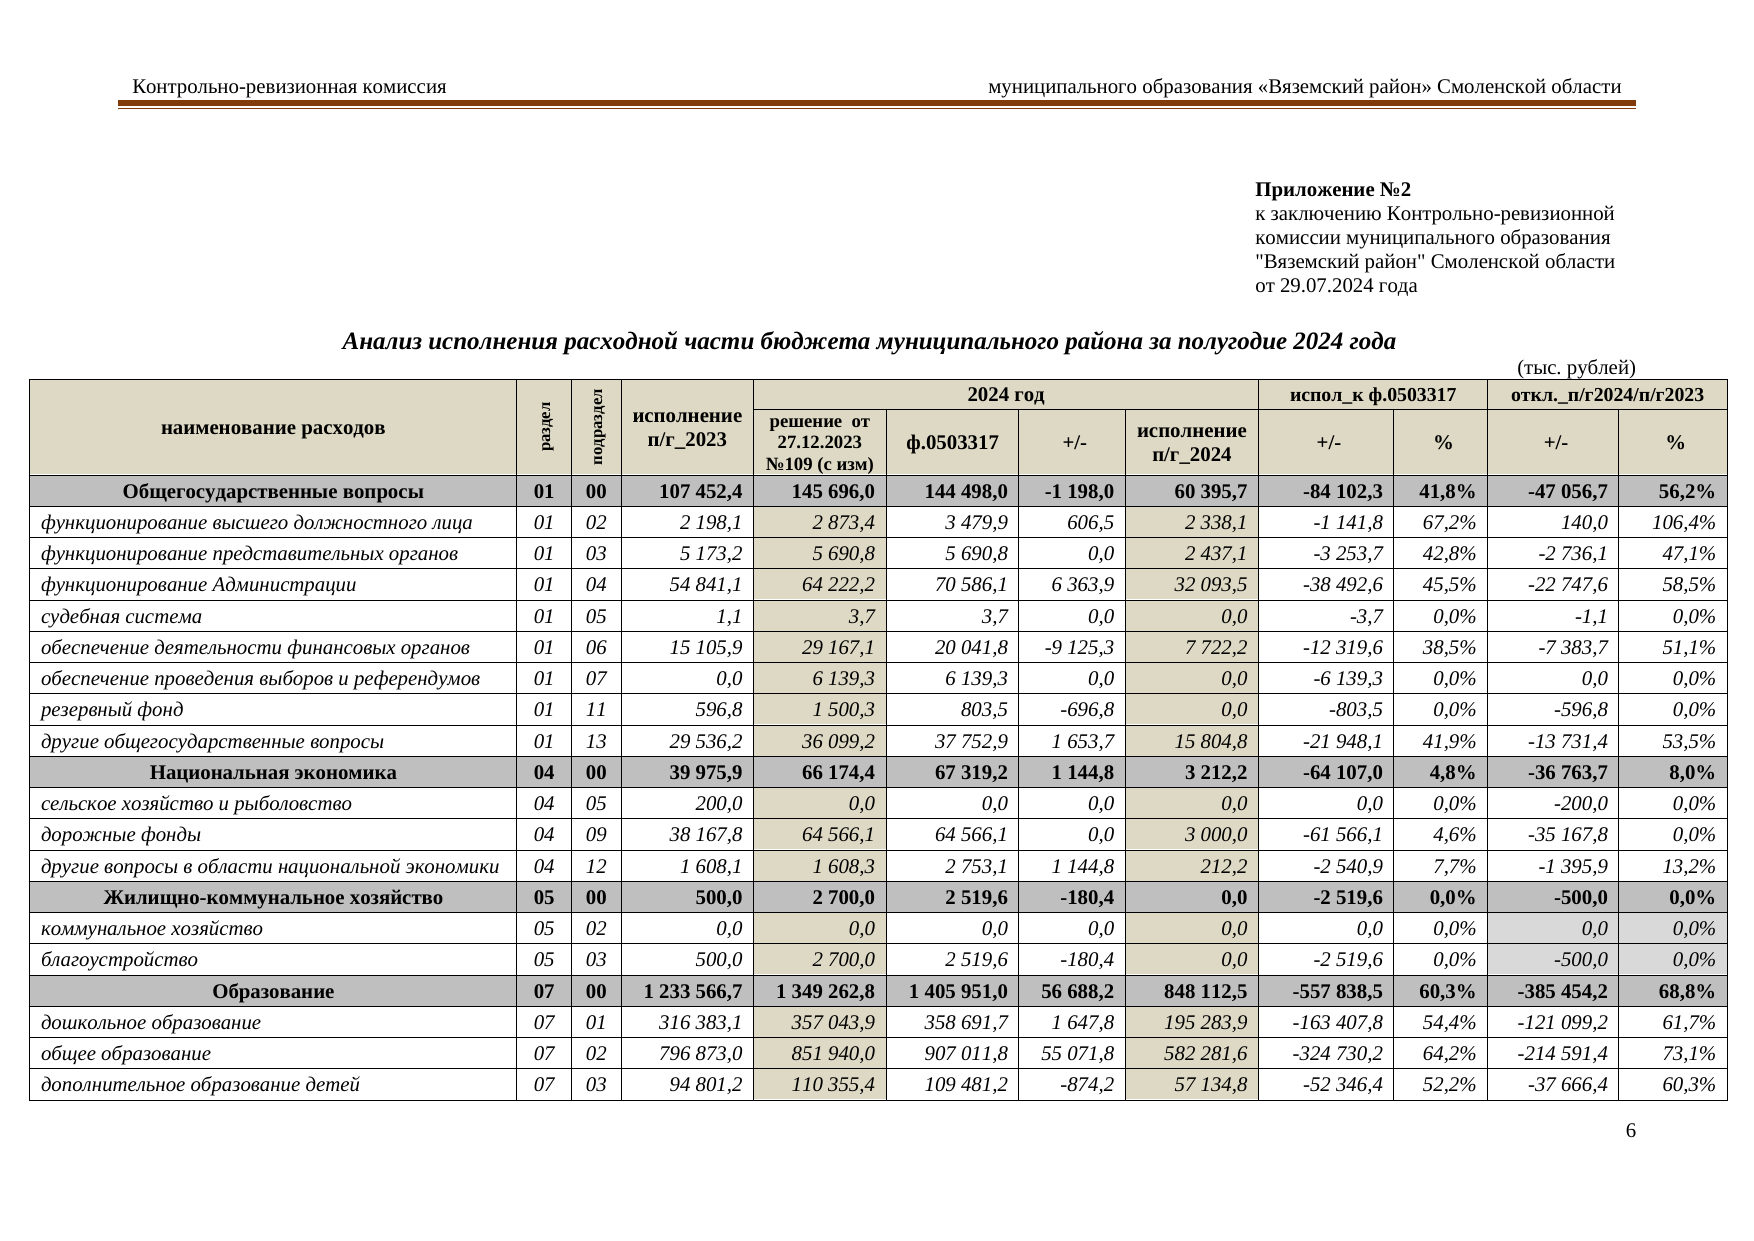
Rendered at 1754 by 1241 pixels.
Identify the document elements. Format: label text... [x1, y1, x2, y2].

table_cell 56 688,2 [1019, 976, 1125, 1006]
table_cell 5 690,8 [887, 538, 1018, 568]
table_cell % [1394, 410, 1487, 474]
table_cell 04 [572, 569, 621, 599]
table_cell 36 099,2 [754, 726, 886, 756]
table_cell 05 [517, 944, 571, 974]
table_cell 0,0 [1126, 913, 1258, 943]
table_cell 582 281,6 [1126, 1038, 1258, 1068]
table_cell 0,0 [1488, 663, 1618, 693]
table_cell 41,9% [1394, 726, 1487, 756]
table_cell -200,0 [1488, 788, 1618, 818]
table_cell 41,8% [1394, 476, 1487, 506]
table_cell 2 519,6 [887, 882, 1018, 912]
table_cell 20 041,8 [887, 632, 1018, 662]
table_cell дорожные фонды [30, 819, 516, 849]
table_cell 796 873,0 [622, 1038, 753, 1068]
table_cell -2 519,6 [1259, 944, 1393, 974]
table_cell 05 [517, 882, 571, 912]
table_cell -500,0 [1488, 882, 1618, 912]
table_cell -2 540,9 [1259, 851, 1393, 881]
table_cell 01 [517, 538, 571, 568]
table_cell 1 647,8 [1019, 1007, 1125, 1037]
table_cell 64 566,1 [887, 819, 1018, 849]
table_cell 0,0% [1394, 788, 1487, 818]
table_cell 0,0 [1126, 663, 1258, 693]
table_cell 60,3% [1394, 976, 1487, 1006]
table_cell -3 253,7 [1259, 538, 1393, 568]
table_cell 0,0 [1019, 538, 1125, 568]
table_cell 3 212,2 [1126, 757, 1258, 787]
table_cell 29 167,1 [754, 632, 886, 662]
table_cell 57 134,8 [1126, 1069, 1258, 1099]
table_cell 0,0 [622, 913, 753, 943]
table_cell 04 [517, 757, 571, 787]
table_cell -1 198,0 [1019, 476, 1125, 506]
table_cell -35 167,8 [1488, 819, 1618, 849]
table_cell -1 141,8 [1259, 507, 1393, 537]
table_cell 05 [572, 788, 621, 818]
table_cell -36 763,7 [1488, 757, 1618, 787]
table_cell общее образование [30, 1038, 516, 1068]
table_cell функционирование Администрации [30, 569, 516, 599]
table_cell 0,0 [1126, 944, 1258, 974]
table_cell 0,0 [887, 913, 1018, 943]
table_cell 0,0% [1619, 882, 1727, 912]
table_cell 2 753,1 [887, 851, 1018, 881]
table_cell благоустройство [30, 944, 516, 974]
table_cell 05 [517, 913, 571, 943]
table_cell 2 700,0 [754, 882, 886, 912]
table_cell 32 093,5 [1126, 569, 1258, 599]
table_cell 0,0 [1259, 913, 1393, 943]
table_cell -557 838,5 [1259, 976, 1393, 1006]
table_cell 140,0 [1488, 507, 1618, 537]
table_cell 1 608,3 [754, 851, 886, 881]
table_cell исполнение п/г_2024 [1126, 410, 1258, 474]
table_cell 45,5% [1394, 569, 1487, 599]
table_cell 606,5 [1019, 507, 1125, 537]
table_cell 70 586,1 [887, 569, 1018, 599]
table_cell 0,0 [1019, 788, 1125, 818]
table_cell 0,0% [1619, 819, 1727, 849]
table_cell 01 [517, 507, 571, 537]
table_cell 13,2% [1619, 851, 1727, 881]
table_cell 61,7% [1619, 1007, 1727, 1037]
table_cell 0,0% [1394, 663, 1487, 693]
table_cell 11 [572, 694, 621, 724]
table_cell 53,5% [1619, 726, 1727, 756]
table_cell 55 071,8 [1019, 1038, 1125, 1068]
table_cell 0,0% [1619, 694, 1727, 724]
table_cell 2 700,0 [754, 944, 886, 974]
table_cell 01 [517, 694, 571, 724]
table_cell 03 [572, 944, 621, 974]
table_cell -163 407,8 [1259, 1007, 1393, 1037]
table_cell 03 [572, 538, 621, 568]
table_cell 03 [572, 1069, 621, 1099]
table_cell 3,7 [887, 601, 1018, 631]
table_cell 01 [517, 726, 571, 756]
table_cell Общегосударственные вопросы [30, 476, 516, 506]
table_cell Национальная экономика [30, 757, 516, 787]
table_cell 42,8% [1394, 538, 1487, 568]
table_cell -1 395,9 [1488, 851, 1618, 881]
table_cell -180,4 [1019, 944, 1125, 974]
table_cell -121 099,2 [1488, 1007, 1618, 1037]
table_cell 07 [517, 1069, 571, 1099]
table_cell 51,1% [1619, 632, 1727, 662]
table_cell 0,0 [1019, 819, 1125, 849]
table_cell 09 [572, 819, 621, 849]
table_header наименование расходов [30, 380, 516, 474]
table_cell 64 566,1 [754, 819, 886, 849]
table_cell 1 233 566,7 [622, 976, 753, 1006]
table_cell -7 383,7 [1488, 632, 1618, 662]
table_cell 1 405 951,0 [887, 976, 1018, 1006]
table_cell -22 747,6 [1488, 569, 1618, 599]
table_cell 60 395,7 [1126, 476, 1258, 506]
table_cell 0,0% [1394, 882, 1487, 912]
table_cell 6 139,3 [887, 663, 1018, 693]
table_cell -13 731,4 [1488, 726, 1618, 756]
table_cell 04 [517, 851, 571, 881]
table_cell Образование [30, 976, 516, 1006]
table_cell 0,0% [1394, 913, 1487, 943]
table_cell -803,5 [1259, 694, 1393, 724]
table_cell 2 519,6 [887, 944, 1018, 974]
table_cell 07 [517, 1038, 571, 1068]
table_cell 68,8% [1619, 976, 1727, 1006]
table_cell 0,0 [1126, 882, 1258, 912]
table_cell 02 [572, 1038, 621, 1068]
table_header откл._п/г2024/п/г2023 [1488, 380, 1727, 409]
table_cell 1 144,8 [1019, 851, 1125, 881]
table_cell 04 [517, 788, 571, 818]
table_cell 500,0 [622, 944, 753, 974]
table_cell 00 [572, 882, 621, 912]
table_cell 0,0 [622, 663, 753, 693]
table_cell 0,0 [754, 788, 886, 818]
table_cell 0,0% [1394, 601, 1487, 631]
table_cell 0,0 [1126, 788, 1258, 818]
table_cell 8,0% [1619, 757, 1727, 787]
text Анализ исполнения расходной части бюджета муниципального района за полугодие 2024 года [103, 326, 1636, 355]
table_cell 145 696,0 [754, 476, 886, 506]
table_cell 12 [572, 851, 621, 881]
table_cell 07 [517, 976, 571, 1006]
table_cell 5 173,2 [622, 538, 753, 568]
table_cell 38 167,8 [622, 819, 753, 849]
table_header 2024 год [754, 380, 1258, 409]
table_cell другие вопросы в области национальной экономики [30, 851, 516, 881]
table_cell 596,8 [622, 694, 753, 724]
table_header раздел [517, 380, 571, 474]
table_cell 5 690,8 [754, 538, 886, 568]
table_cell 848 112,5 [1126, 976, 1258, 1006]
table_cell -324 730,2 [1259, 1038, 1393, 1068]
table_cell 56,2% [1619, 476, 1727, 506]
table_cell коммунальное хозяйство [30, 913, 516, 943]
table_cell функционирование высшего должностного лица [30, 507, 516, 537]
table_cell 07 [517, 1007, 571, 1037]
table_cell -64 107,0 [1259, 757, 1393, 787]
table_cell 1,1 [622, 601, 753, 631]
table_cell 04 [517, 819, 571, 849]
table_cell -9 125,3 [1019, 632, 1125, 662]
table_cell обеспечение деятельности финансовых органов [30, 632, 516, 662]
table_cell решение от 27.12.2023 №109 (с изм) [754, 410, 886, 474]
table_header исполнение п/г_2023 [622, 380, 753, 474]
table_cell -385 454,2 [1488, 976, 1618, 1006]
table_cell 0,0 [1126, 601, 1258, 631]
table_cell 01 [572, 1007, 621, 1037]
table_cell 01 [517, 569, 571, 599]
table_cell 200,0 [622, 788, 753, 818]
table_cell 0,0 [1126, 694, 1258, 724]
table_cell -12 319,6 [1259, 632, 1393, 662]
table_cell 0,0% [1394, 944, 1487, 974]
table_cell судебная система [30, 601, 516, 631]
table_cell 01 [517, 601, 571, 631]
table_cell 0,0% [1619, 788, 1727, 818]
table_cell 6 139,3 [754, 663, 886, 693]
table_cell 3 479,9 [887, 507, 1018, 537]
table_cell 06 [572, 632, 621, 662]
table_cell 109 481,2 [887, 1069, 1018, 1099]
table_cell -47 056,7 [1488, 476, 1618, 506]
table_cell % [1619, 410, 1727, 474]
table_cell 6 363,9 [1019, 569, 1125, 599]
table_cell 94 801,2 [622, 1069, 753, 1099]
table_cell -2 519,6 [1259, 882, 1393, 912]
table_cell 00 [572, 476, 621, 506]
table_cell 64,2% [1394, 1038, 1487, 1068]
table_cell 195 283,9 [1126, 1007, 1258, 1037]
table_cell 144 498,0 [887, 476, 1018, 506]
table_cell 1 144,8 [1019, 757, 1125, 787]
table_cell -37 666,4 [1488, 1069, 1618, 1099]
table_cell 47,1% [1619, 538, 1727, 568]
text Приложение №2 [1255, 177, 1636, 201]
table_cell -52 346,4 [1259, 1069, 1393, 1099]
table_cell -596,8 [1488, 694, 1618, 724]
table_cell -3,7 [1259, 601, 1393, 631]
table_cell 106,4% [1619, 507, 1727, 537]
table_header подраздел [572, 380, 621, 474]
table_cell 2 437,1 [1126, 538, 1258, 568]
table_cell -874,2 [1019, 1069, 1125, 1099]
table_cell 07 [572, 663, 621, 693]
table_cell 316 383,1 [622, 1007, 753, 1037]
table_cell 52,2% [1394, 1069, 1487, 1099]
table_cell 1 608,1 [622, 851, 753, 881]
table_cell -61 566,1 [1259, 819, 1393, 849]
table_cell 1 653,7 [1019, 726, 1125, 756]
table_cell дошкольное образование [30, 1007, 516, 1037]
table_cell 1 349 262,8 [754, 976, 886, 1006]
table_cell 0,0% [1619, 601, 1727, 631]
table_cell 7,7% [1394, 851, 1487, 881]
table_cell 02 [572, 507, 621, 537]
table_cell 00 [572, 976, 621, 1006]
table_cell 2 338,1 [1126, 507, 1258, 537]
table_cell 357 043,9 [754, 1007, 886, 1037]
table_cell дополнительное образование детей [30, 1069, 516, 1099]
table_cell обеспечение проведения выборов и референдумов [30, 663, 516, 693]
text к заключению Контрольно-ревизионной комиссии муниципального образования "Вяземский район" Смоленской области от 29.07.2024 года [1255, 201, 1636, 297]
table_cell 0,0% [1619, 913, 1727, 943]
table_cell 15 105,9 [622, 632, 753, 662]
table_cell 7 722,2 [1126, 632, 1258, 662]
table_cell -21 948,1 [1259, 726, 1393, 756]
table_cell 0,0 [887, 788, 1018, 818]
table_cell 803,5 [887, 694, 1018, 724]
table_cell 2 198,1 [622, 507, 753, 537]
table_cell 29 536,2 [622, 726, 753, 756]
table_cell 907 011,8 [887, 1038, 1018, 1068]
table_cell 66 174,4 [754, 757, 886, 787]
table_cell -696,8 [1019, 694, 1125, 724]
table_cell 37 752,9 [887, 726, 1018, 756]
table_cell 01 [517, 476, 571, 506]
table_cell функционирование представительных органов [30, 538, 516, 568]
table_cell 107 452,4 [622, 476, 753, 506]
table_cell 0,0 [1019, 601, 1125, 631]
table_cell 110 355,4 [754, 1069, 886, 1099]
table_cell -180,4 [1019, 882, 1125, 912]
table_cell 358 691,7 [887, 1007, 1018, 1037]
table_cell 0,0% [1619, 944, 1727, 974]
table_cell 02 [572, 913, 621, 943]
table_cell 00 [572, 757, 621, 787]
table_cell 64 222,2 [754, 569, 886, 599]
table_cell резервный фонд [30, 694, 516, 724]
table_cell 05 [572, 601, 621, 631]
table_cell 67 319,2 [887, 757, 1018, 787]
table_cell 54 841,1 [622, 569, 753, 599]
table_cell 73,1% [1619, 1038, 1727, 1068]
table_cell +/- [1488, 410, 1618, 474]
table_cell 3,7 [754, 601, 886, 631]
table_cell 0,0 [1488, 913, 1618, 943]
table_cell 58,5% [1619, 569, 1727, 599]
table_cell 1 500,3 [754, 694, 886, 724]
table_cell +/- [1019, 410, 1125, 474]
table_cell 3 000,0 [1126, 819, 1258, 849]
table_cell 15 804,8 [1126, 726, 1258, 756]
table_cell другие общегосударственные вопросы [30, 726, 516, 756]
table_cell 13 [572, 726, 621, 756]
table_cell ф.0503317 [887, 410, 1018, 474]
table_cell 01 [517, 632, 571, 662]
table_cell Жилищно-коммунальное хозяйство [30, 882, 516, 912]
table_cell 0,0 [1019, 913, 1125, 943]
table_cell 2 873,4 [754, 507, 886, 537]
table_cell 4,6% [1394, 819, 1487, 849]
table_cell 0,0% [1394, 694, 1487, 724]
table_cell -214 591,4 [1488, 1038, 1618, 1068]
table_cell -2 736,1 [1488, 538, 1618, 568]
table_cell +/- [1259, 410, 1393, 474]
table_cell -6 139,3 [1259, 663, 1393, 693]
table_cell -38 492,6 [1259, 569, 1393, 599]
table_cell -500,0 [1488, 944, 1618, 974]
text (тыс. рублей) [118, 355, 1636, 379]
table_cell 38,5% [1394, 632, 1487, 662]
table_cell -1,1 [1488, 601, 1618, 631]
table_cell -84 102,3 [1259, 476, 1393, 506]
table_cell 01 [517, 663, 571, 693]
table_cell 851 940,0 [754, 1038, 886, 1068]
table_cell 0,0% [1619, 663, 1727, 693]
table_cell 500,0 [622, 882, 753, 912]
table_cell 60,3% [1619, 1069, 1727, 1099]
table_cell сельское хозяйство и рыболовство [30, 788, 516, 818]
table_cell 0,0 [754, 913, 886, 943]
table_cell 39 975,9 [622, 757, 753, 787]
table_cell 212,2 [1126, 851, 1258, 881]
table_cell 0,0 [1019, 663, 1125, 693]
table_cell 67,2% [1394, 507, 1487, 537]
table_cell 0,0 [1259, 788, 1393, 818]
table_cell 4,8% [1394, 757, 1487, 787]
table_header испол_к ф.0503317 [1259, 380, 1487, 409]
table_cell 54,4% [1394, 1007, 1487, 1037]
